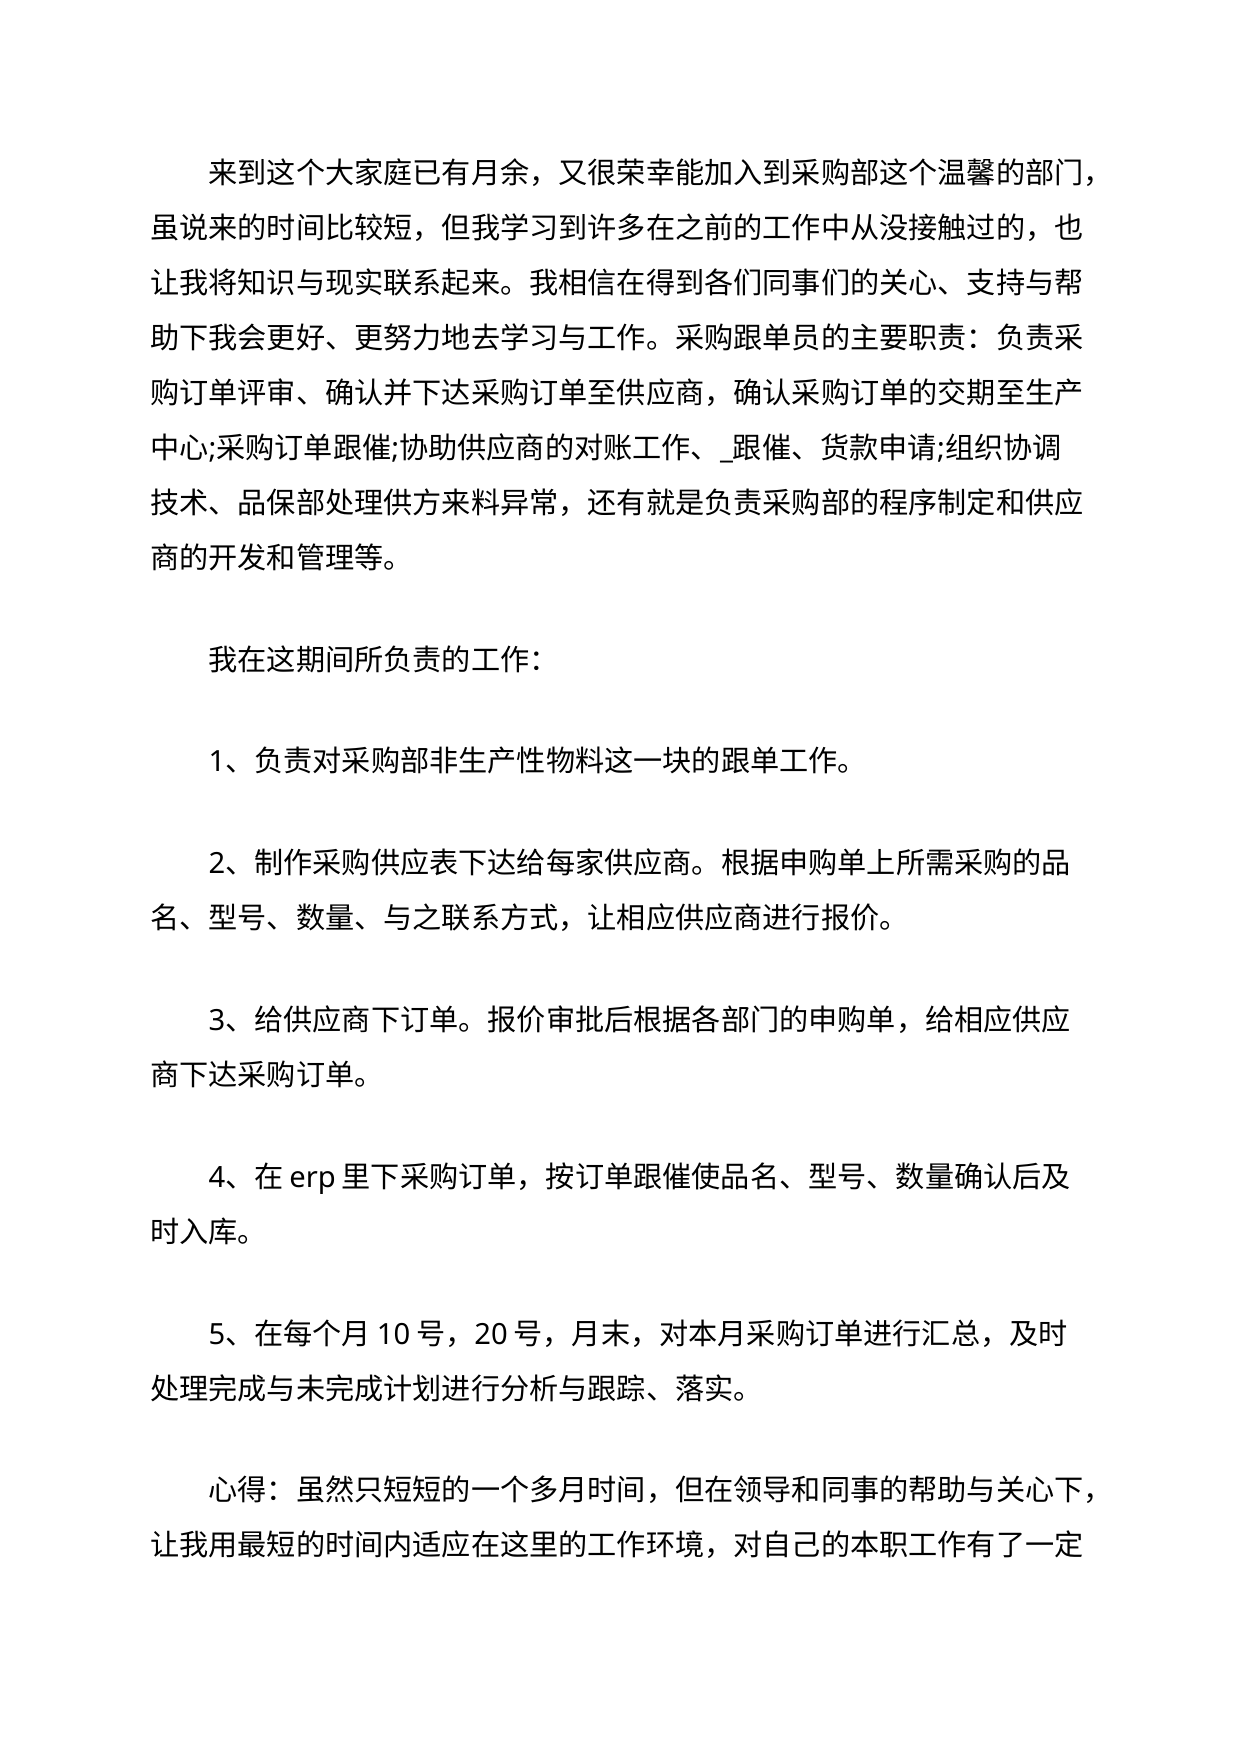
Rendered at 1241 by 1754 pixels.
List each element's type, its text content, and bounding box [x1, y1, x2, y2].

text 5、在每个月10号，20号，月末，对本月采购订单进行汇总，及时处理完成与未完成计划进行分析与跟踪、落实。 [150, 1310, 1090, 1407]
text 来到这个大家庭已有月余，又很荣幸能加入到采购部这个温馨的部门，虽说来的时间比较短，但我学习到许多在之前的工作中从没接触过的，也让我将知识与现实联系起来。我相信在得到各们同事们的关心、支持与帮助下我会更好、更努力地去学习与工作。采购跟单员的主要职责：负责采购订单评审、确认并下达采购订单至供应商，确认采购订单的交期至生产中心;采购订单跟催;协助供应商的对账工作、_跟催、货款申请;组织协调技术、品保部处理供方来料异常，还有就是负责采购部的程序制定和供应商的开发和管理等。 [150, 150, 1090, 577]
text 2、制作采购供应表下达给每家供应商。根据申购单上所需采购的品名、型号、数量、与之联系方式，让相应供应商进行报价。 [150, 840, 1090, 937]
text 4、在erp里下采购订单，按订单跟催使品名、型号、数量确认后及时入库。 [150, 1153, 1090, 1251]
text 我在这期间所负责的工作： [150, 636, 1090, 678]
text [150, 1467, 1090, 1564]
text 1、负责对采购部非生产性物料这一块的跟单工作。 [150, 738, 1090, 780]
text 3、给供应商下订单。报价审批后根据各部门的申购单，给相应供应商下达采购订单。 [150, 997, 1090, 1094]
